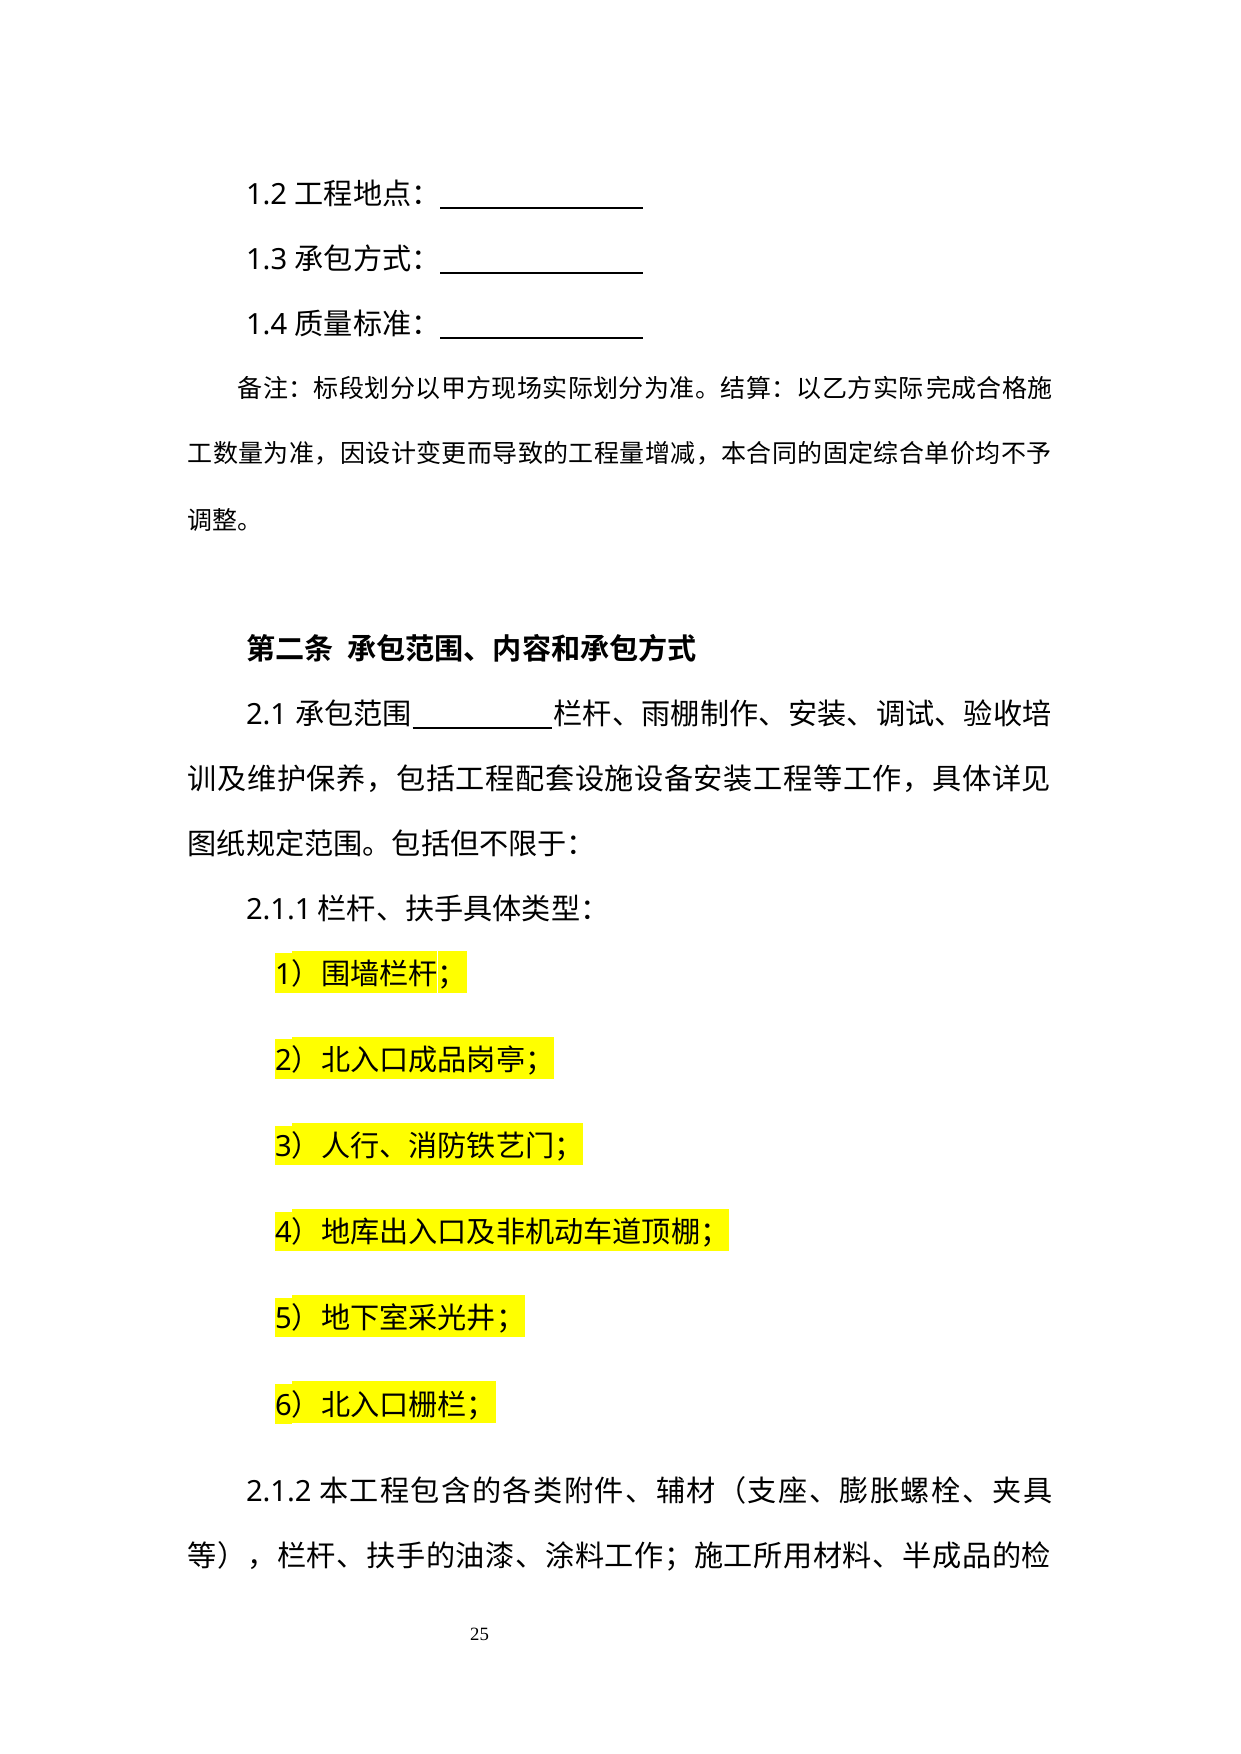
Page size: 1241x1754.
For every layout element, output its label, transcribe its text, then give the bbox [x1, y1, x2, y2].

text 第二条 承包范围、内容和承包方式 [187, 614, 1053, 679]
list 4）地库出入口及非机动车道顶棚； [187, 1198, 1053, 1263]
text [187, 1456, 1053, 1586]
text 1.3 承包方式： [187, 224, 1053, 289]
list 3）人行、消防铁艺门； [187, 1112, 1053, 1177]
list 6）北入口栅栏； [187, 1370, 1053, 1435]
list 5）地下室采光井； [187, 1284, 1053, 1349]
text 2.1.1栏杆、扶手具体类型： [187, 874, 1053, 939]
list 1）围墙栏杆； [187, 939, 1053, 1004]
text 2）北入口成品岗亭； [187, 1025, 1053, 1090]
text 2.1 承包范围 栏杆、雨棚制作、安装、调试、验收培训及维护保养，包括工程配套设施设备安装工程等工作，具体详见图纸规定范围。包括但不限于： [187, 679, 1053, 874]
text 1.2 工程地点： [187, 159, 1053, 224]
text 1.4 质量标准： [187, 289, 1053, 354]
text 备注：标段划分以甲方现场实际划分为准。结算：以乙方实际完成合格施工数量为准，因设计变更而导致的工程量增减，本合同的固定综合单价均不予调整。 [187, 354, 1053, 549]
